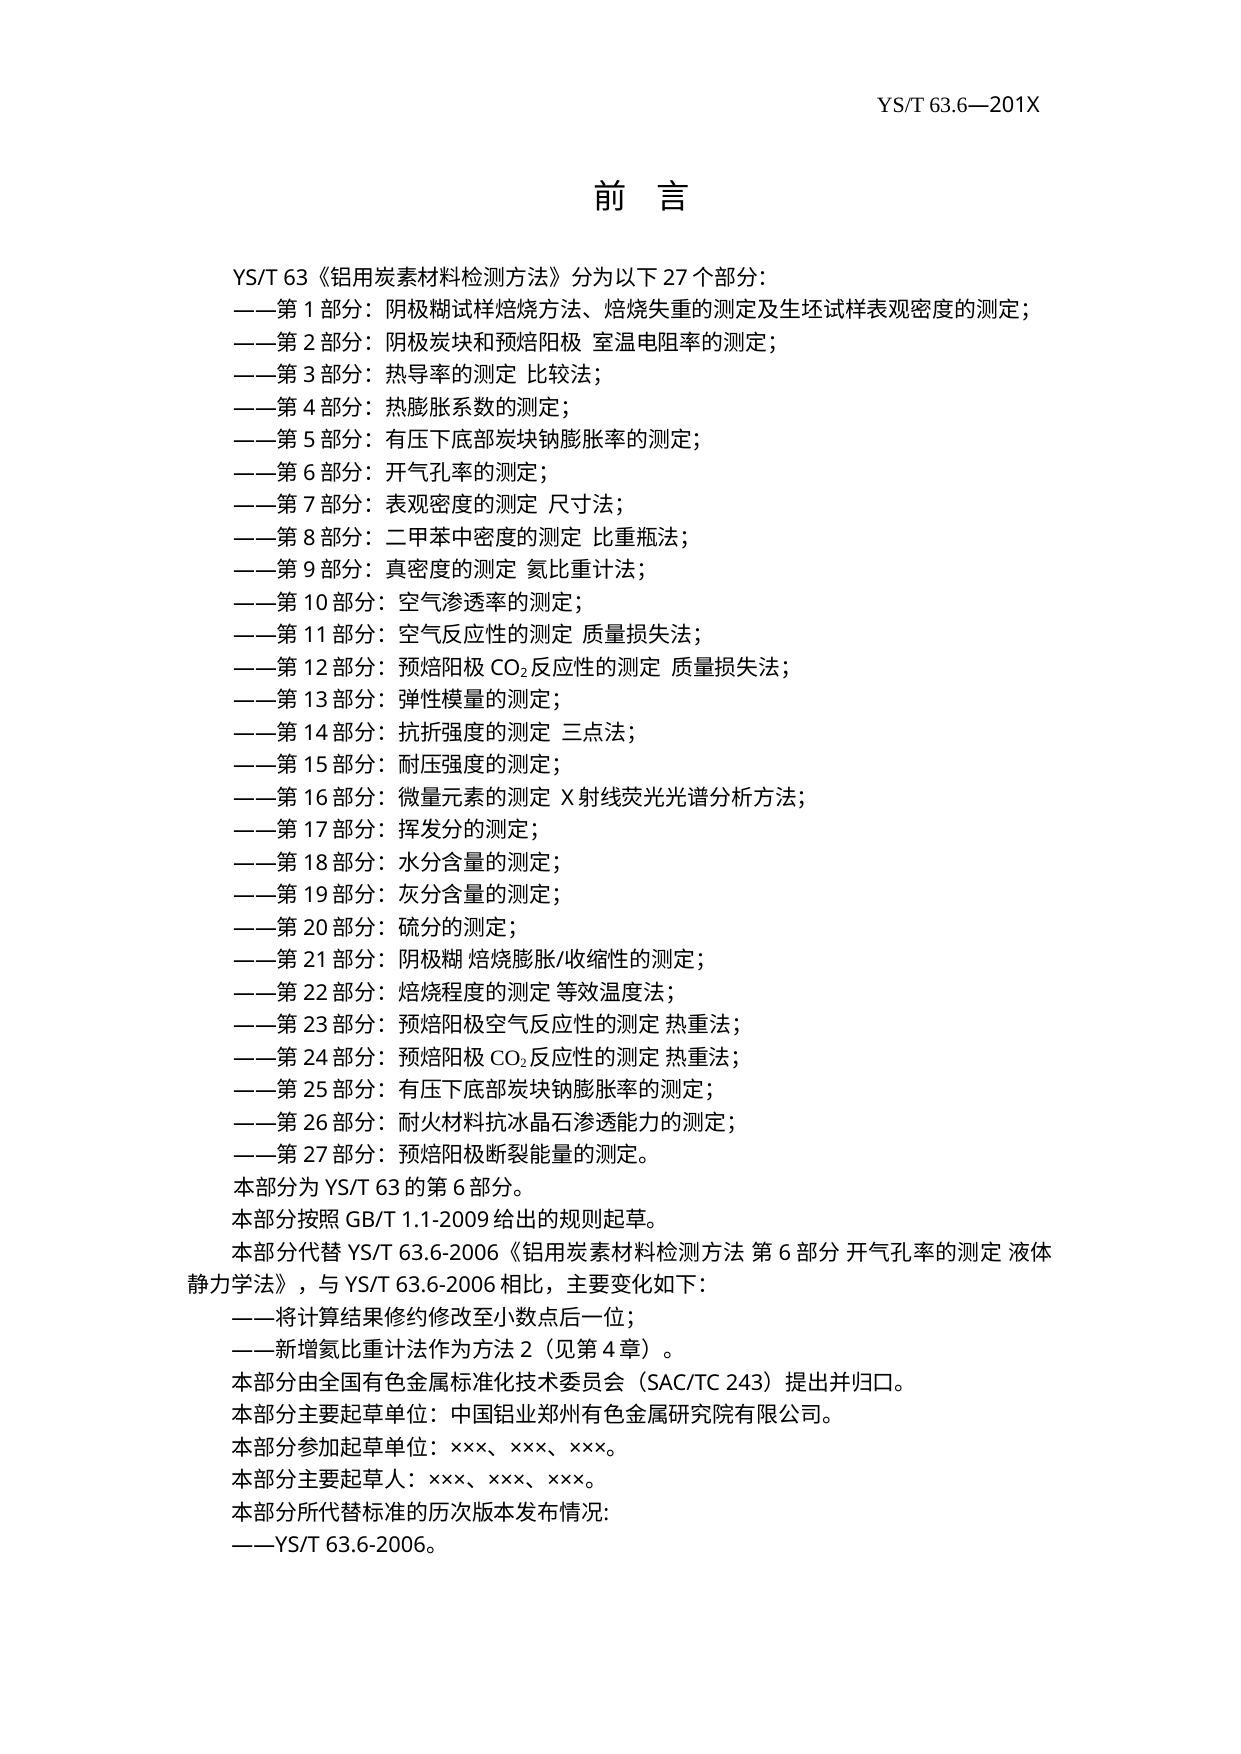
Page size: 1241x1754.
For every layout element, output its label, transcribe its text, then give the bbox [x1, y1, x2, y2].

text ——第20部分：硫分的测定； [187, 909, 1053, 942]
text ——第1部分：阴极糊试样焙烧方法、焙烧失重的测定及生坯试样表观密度的测定； [187, 292, 1053, 324]
text ——第7部分：表观密度的测定 尺寸法； [187, 487, 1053, 519]
text ——第13部分：弹性模量的测定； [187, 682, 1053, 714]
text ——新增氦比重计法作为方法2（见第4章）。 [187, 1332, 1053, 1364]
text 本部分由全国有色金属标准化技术委员会（SAC/TC 243）提出并归口。 [187, 1364, 1053, 1397]
text ——第4部分：热膨胀系数的测定； [187, 389, 1053, 422]
text 本部分代替YS/T 63.6-2006《铝用炭素材料检测方法 第6部分 开气孔率的测定 液体静力学法》，与YS/T 63.6-2006相比，主要变化如下： [187, 1234, 1053, 1299]
text ——第6部分：开气孔率的测定； [187, 454, 1053, 487]
text ——第12部分：预焙阳极CO2反应性的测定 质量损失法； [187, 649, 1053, 682]
text ——第10部分：空气渗透率的测定； [187, 584, 1053, 617]
text ——第9部分：真密度的测定 氦比重计法； [187, 552, 1053, 584]
text ——第23部分：预焙阳极空气反应性的测定 热重法； [187, 1007, 1053, 1039]
text 本部分主要起草人：×××、×××、×××。 [187, 1462, 1053, 1494]
text ——第8部分：二甲苯中密度的测定 比重瓶法； [187, 519, 1053, 552]
text ——第3部分：热导率的测定 比较法； [187, 357, 1053, 389]
text 本部分所代替标准的历次版本发布情况: [187, 1494, 1053, 1527]
text YS/T 63《铝用炭素材料检测方法》分为以下27个部分： [187, 259, 1053, 292]
text ——第21部分：阴极糊 焙烧膨胀/收缩性的测定； [187, 942, 1053, 974]
text ——第16部分：微量元素的测定 X射线荧光光谱分析方法； [187, 779, 1053, 812]
text ——第5部分：有压下底部炭块钠膨胀率的测定； [187, 422, 1053, 454]
text ——第14部分：抗折强度的测定 三点法； [187, 714, 1053, 747]
text 本部分参加起草单位：×××、×××、×××。 [187, 1429, 1053, 1462]
text ——第18部分：水分含量的测定； [187, 844, 1053, 877]
text ——第22部分：焙烧程度的测定 等效温度法； [187, 974, 1053, 1007]
text ——第2部分：阴极炭块和预焙阳极 室温电阻率的测定； [187, 324, 1053, 357]
text 前 言 [187, 162, 1053, 227]
text ——YS/T 63.6-2006。 [187, 1527, 1053, 1559]
text ——第26部分：耐火材料抗冰晶石渗透能力的测定； [187, 1104, 1053, 1137]
text ——第25部分：有压下底部炭块钠膨胀率的测定； [187, 1072, 1053, 1104]
text ——第27部分：预焙阳极断裂能量的测定。 [187, 1137, 1053, 1169]
text ——将计算结果修约修改至小数点后一位； [187, 1299, 1053, 1332]
text 本部分按照GB/T 1.1-2009给出的规则起草。 [187, 1202, 1053, 1234]
text ——第11部分：空气反应性的测定 质量损失法； [187, 617, 1053, 649]
text 本部分为YS/T 63的第6部分。 [187, 1169, 1053, 1202]
text ——第17部分：挥发分的测定； [187, 812, 1053, 844]
text ——第19部分：灰分含量的测定； [187, 877, 1053, 909]
text ——第15部分：耐压强度的测定； [187, 747, 1053, 779]
text ——第24部分：预焙阳极CO2反应性的测定 热重法； [187, 1039, 1053, 1072]
text 本部分主要起草单位：中国铝业郑州有色金属研究院有限公司。 [187, 1397, 1053, 1429]
